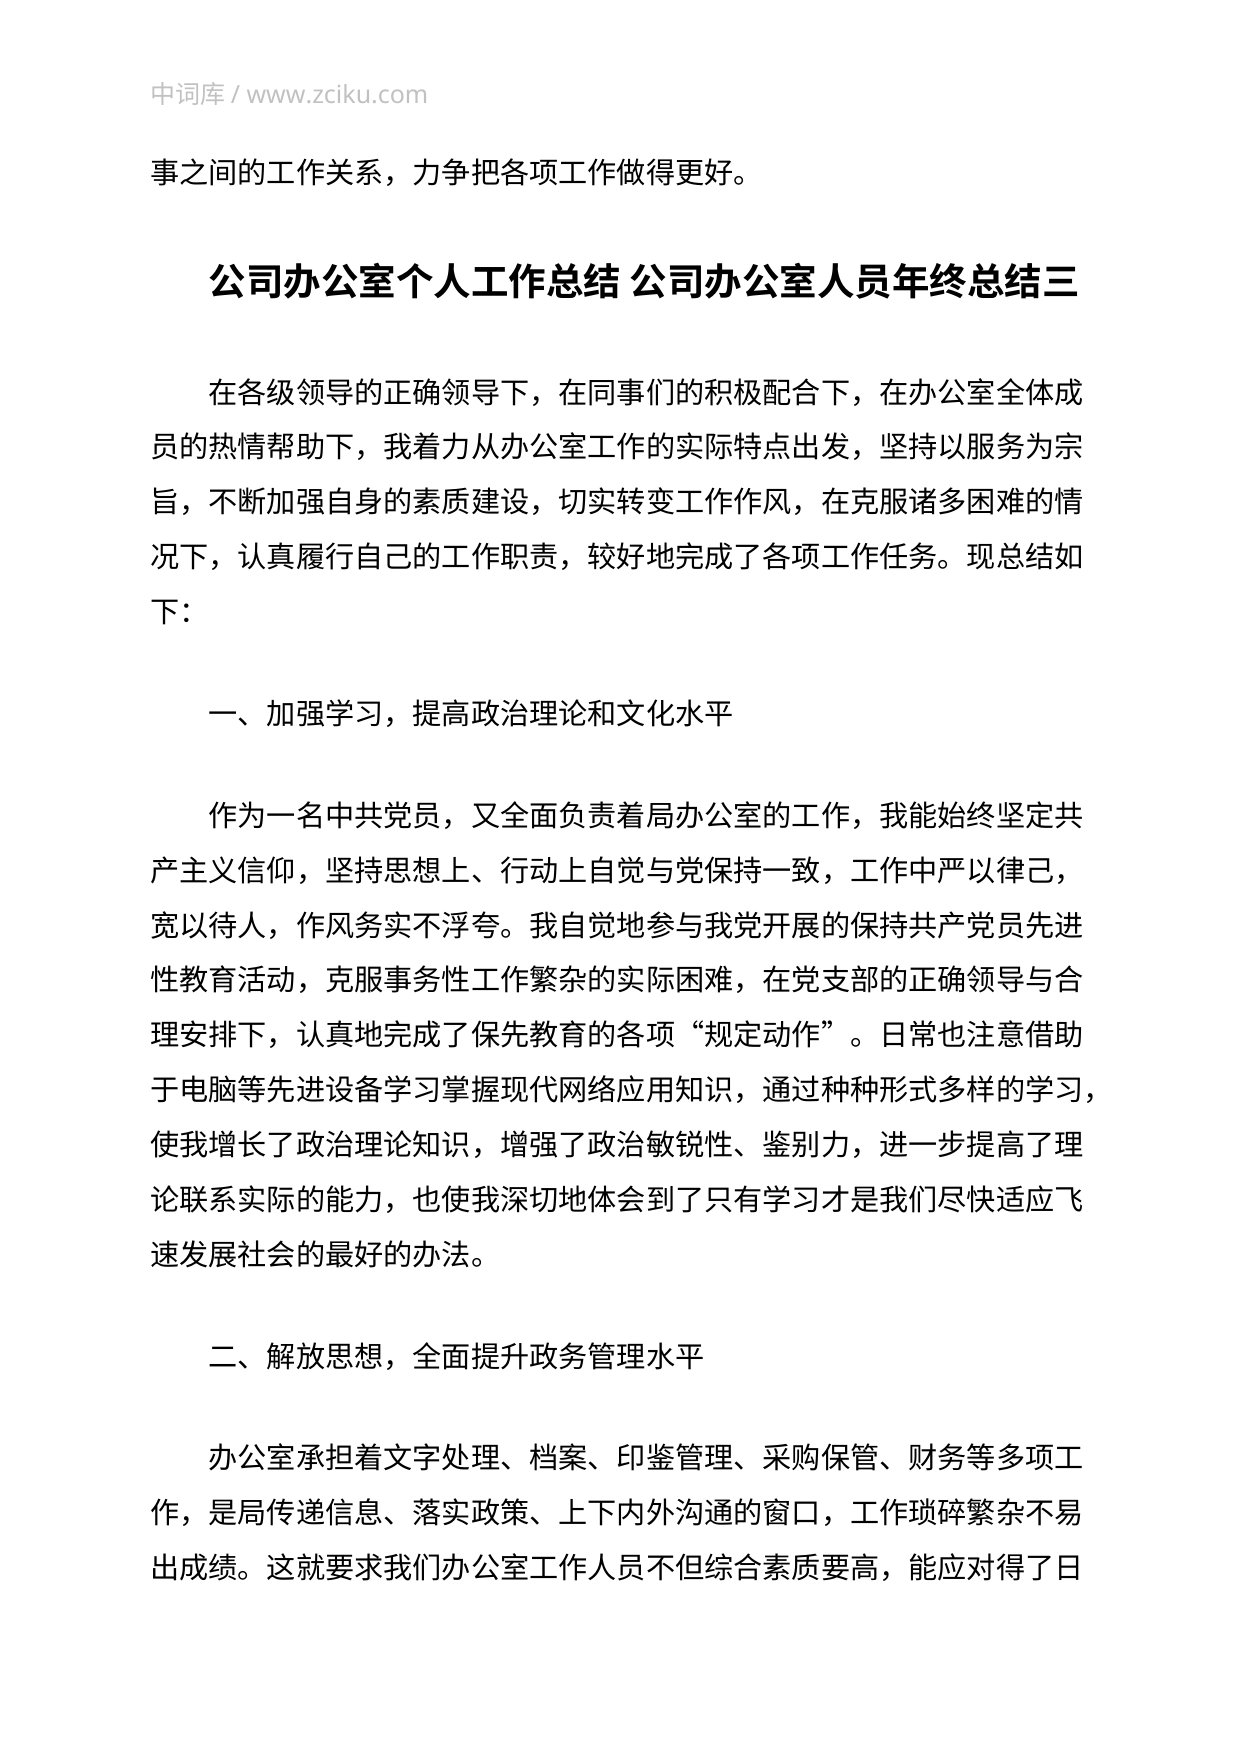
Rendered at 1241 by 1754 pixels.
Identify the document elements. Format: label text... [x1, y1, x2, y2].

text 二、解放思想，全面提升政务管理水平 [150, 1333, 1090, 1376]
text 作为一名中共党员，又全面负责着局办公室的工作，我能始终坚定共产主义信仰，坚持思想上、行动上自觉与党保持一致，工作中严以律己，宽以待人，作风务实不浮夸。我自觉地参与我党开展的保持共产党员先进性教育活动，克服事务性工作繁杂的实际困难，在党支部的正确领导与合理安排下，认真地完成了保先教育的各项“规定动作”。日常也注意借助于电脑等先进设备学习掌握现代网络应用知识，通过种种形式多样的学习，使我增长了政治理论知识，增强了政治敏锐性、鉴别力，进一步提高了理论联系实际的能力，也使我深切地体会到了只有学习才是我们尽快适应飞速发展社会的最好的办法。 [150, 792, 1090, 1274]
text 在各级领导的正确领导下，在同事们的积极配合下，在办公室全体成员的热情帮助下，我着力从办公室工作的实际特点出发，坚持以服务为宗旨，不断加强自身的素质建设，切实转变工作作风，在克服诸多困难的情况下，认真履行自己的工作职责，较好地完成了各项工作任务。现总结如下： [150, 369, 1090, 631]
text 公司办公室个人工作总结 公司办公室人员年终总结三 [150, 252, 1090, 306]
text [150, 1435, 1090, 1587]
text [150, 150, 1090, 192]
text 一、加强学习，提高政治理论和文化水平 [150, 691, 1090, 733]
